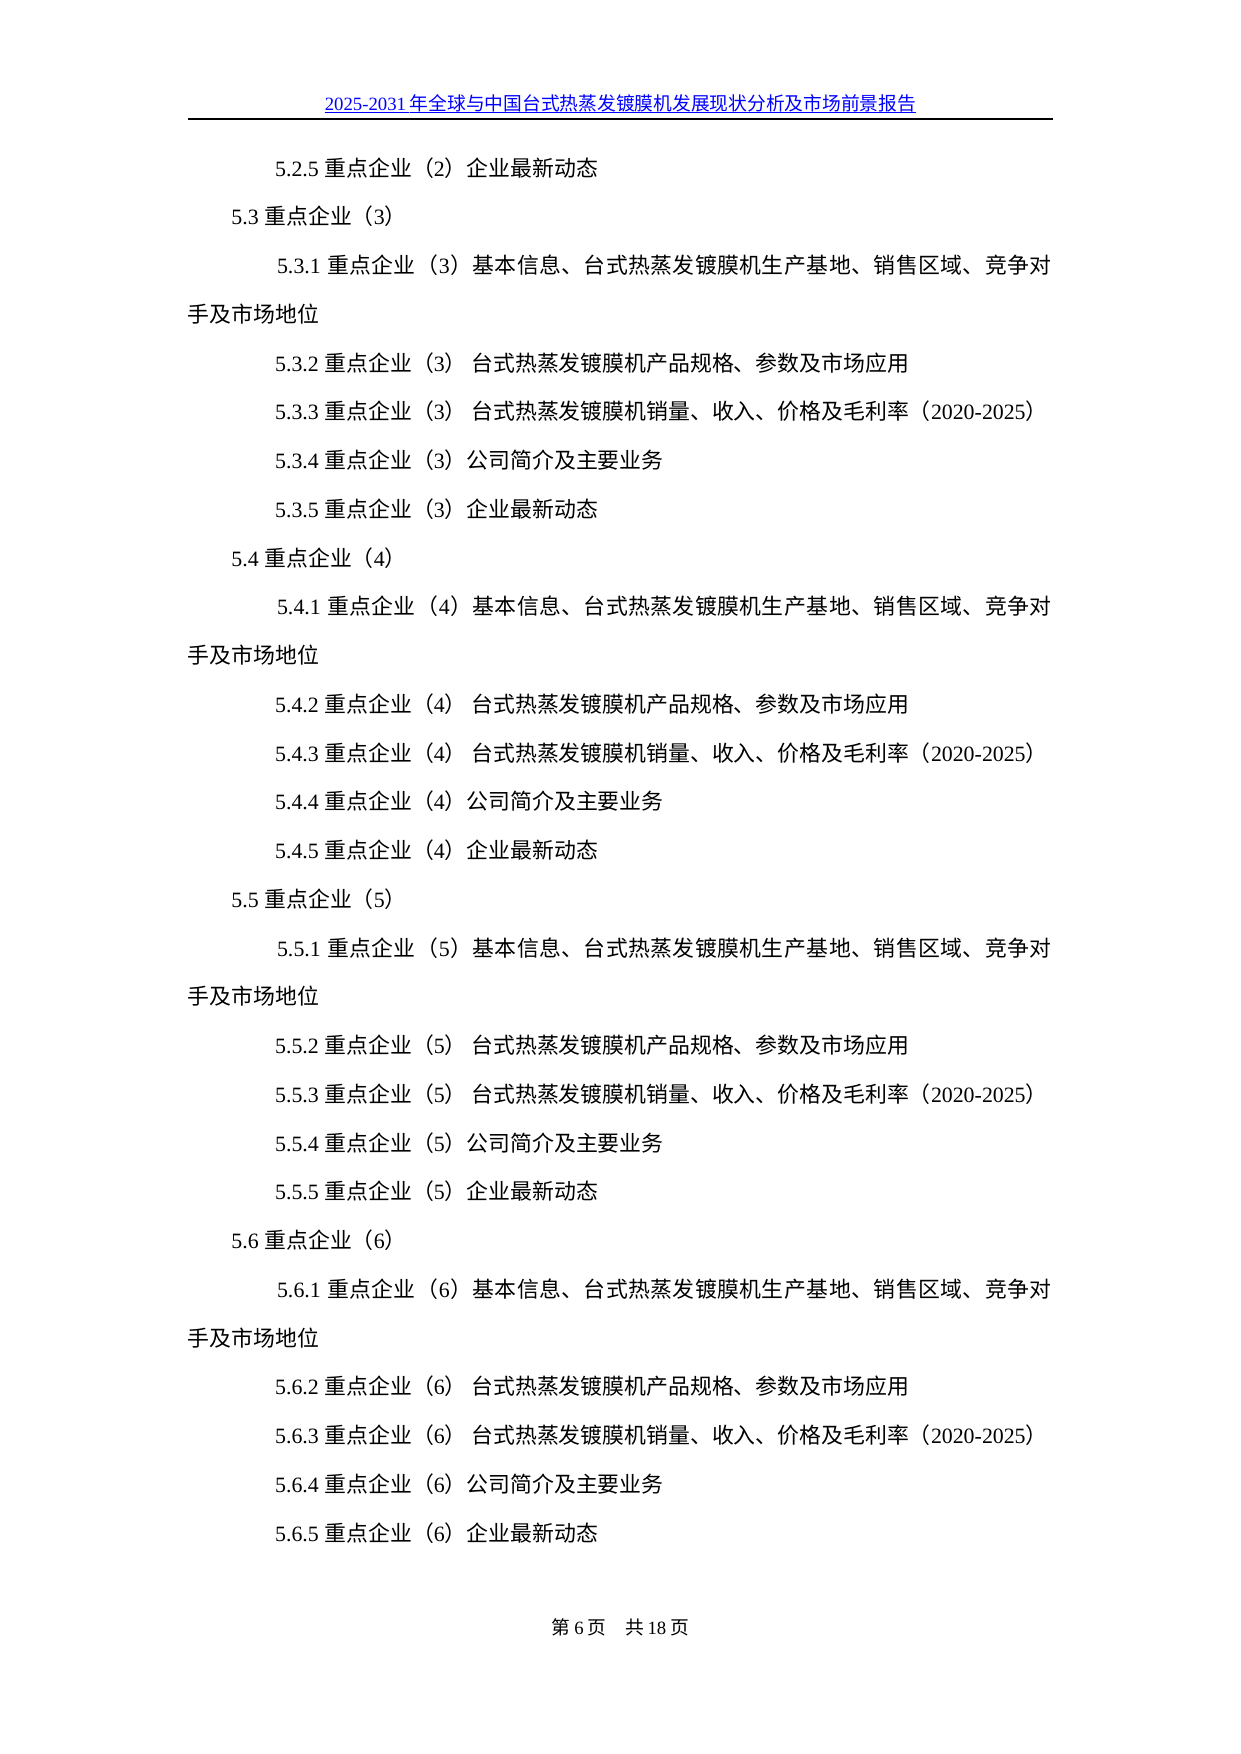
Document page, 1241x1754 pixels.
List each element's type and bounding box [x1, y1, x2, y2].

text [187, 150, 1053, 1548]
